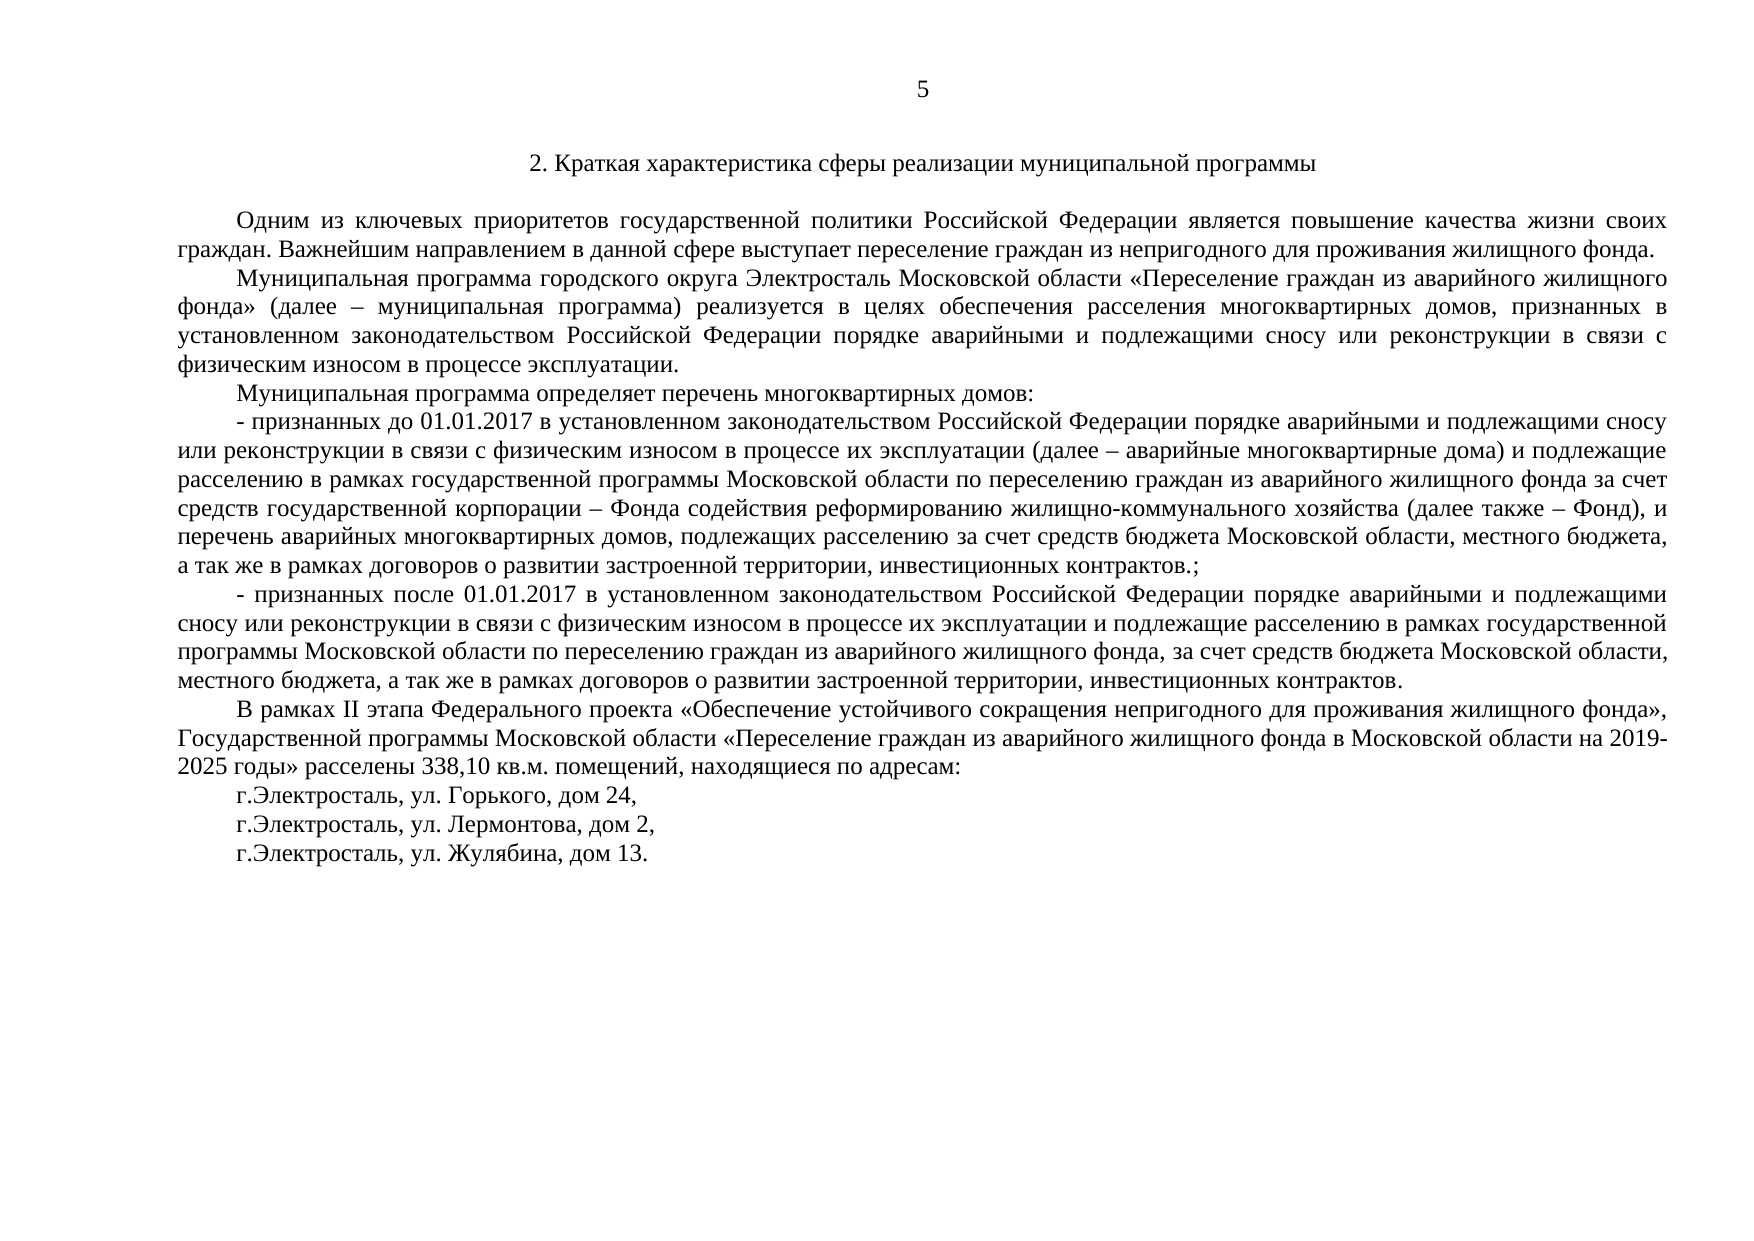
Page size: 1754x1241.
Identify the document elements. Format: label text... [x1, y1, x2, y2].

text г.Электросталь, ул. Жулябина, дом 13. [177, 838, 1668, 866]
text г.Электросталь, ул. Лермонтова, дом 2, [177, 809, 1668, 838]
text Муниципальная программа городского округа Электросталь Московской области «Переселение граждан из аварийного жилищного фонда» (далее – муниципальная программа) реализуется в целях обеспечения расселения многоквартирных домов, признанных в установленном законодательством Российской Федерации порядке аварийными и подлежащими сносу или реконструкции в связи с физическим износом в процессе эксплуатации. [177, 263, 1668, 378]
text 2. Краткая характеристика сферы реализации муниципальной программы [177, 148, 1668, 176]
text Одним из ключевых приоритетов государственной политики Российской Федерации является повышение качества жизни своих граждан. Важнейшим направлением в данной сфере выступает переселение граждан из непригодного для проживания жилищного фонда. [177, 205, 1668, 263]
text - признанных после 01.01.2017 в установленном законодательством Российской Федерации порядке аварийными и подлежащими сносу или реконструкции в связи с физическим износом в процессе их эксплуатации и подлежащие расселению в рамках государственной программы Московской области по переселению граждан из аварийного жилищного фонда, за счет средств бюджета Московской области, местного бюджета, а так же в рамках договоров о развитии застроенной территории, инвестиционных контрактов. [177, 579, 1668, 694]
text В рамках II этапа Федерального проекта «Обеспечение устойчивого сокращения непригодного для проживания жилищного фонда», Государственной программы Московской области «Переселение граждан из аварийного жилищного фонда в Московской области на 2019-2025 годы» расселены 338,10 кв.м. помещений, находящиеся по адресам: [177, 694, 1668, 780]
text г.Электросталь, ул. Горького, дом 24, [177, 780, 1668, 809]
text - признанных до 01.01.2017 в установленном законодательством Российской Федерации порядке аварийными и подлежащими сносу или реконструкции в связи с физическим износом в процессе их эксплуатации (далее – аварийные многоквартирные дома) и подлежащие расселению в рамках государственной программы Московской области по переселению граждан из аварийного жилищного фонда за счет средств государственной корпорации – Фонда содействия реформированию жилищно-коммунального хозяйства (далее также – Фонд), и перечень аварийных многоквартирных домов, подлежащих расселению за счет средств бюджета Московской области, местного бюджета, а так же в рамках договоров о развитии застроенной территории, инвестиционных контрактов.; [177, 406, 1668, 579]
text Муниципальная программа определяет перечень многоквартирных домов: [177, 378, 1668, 406]
